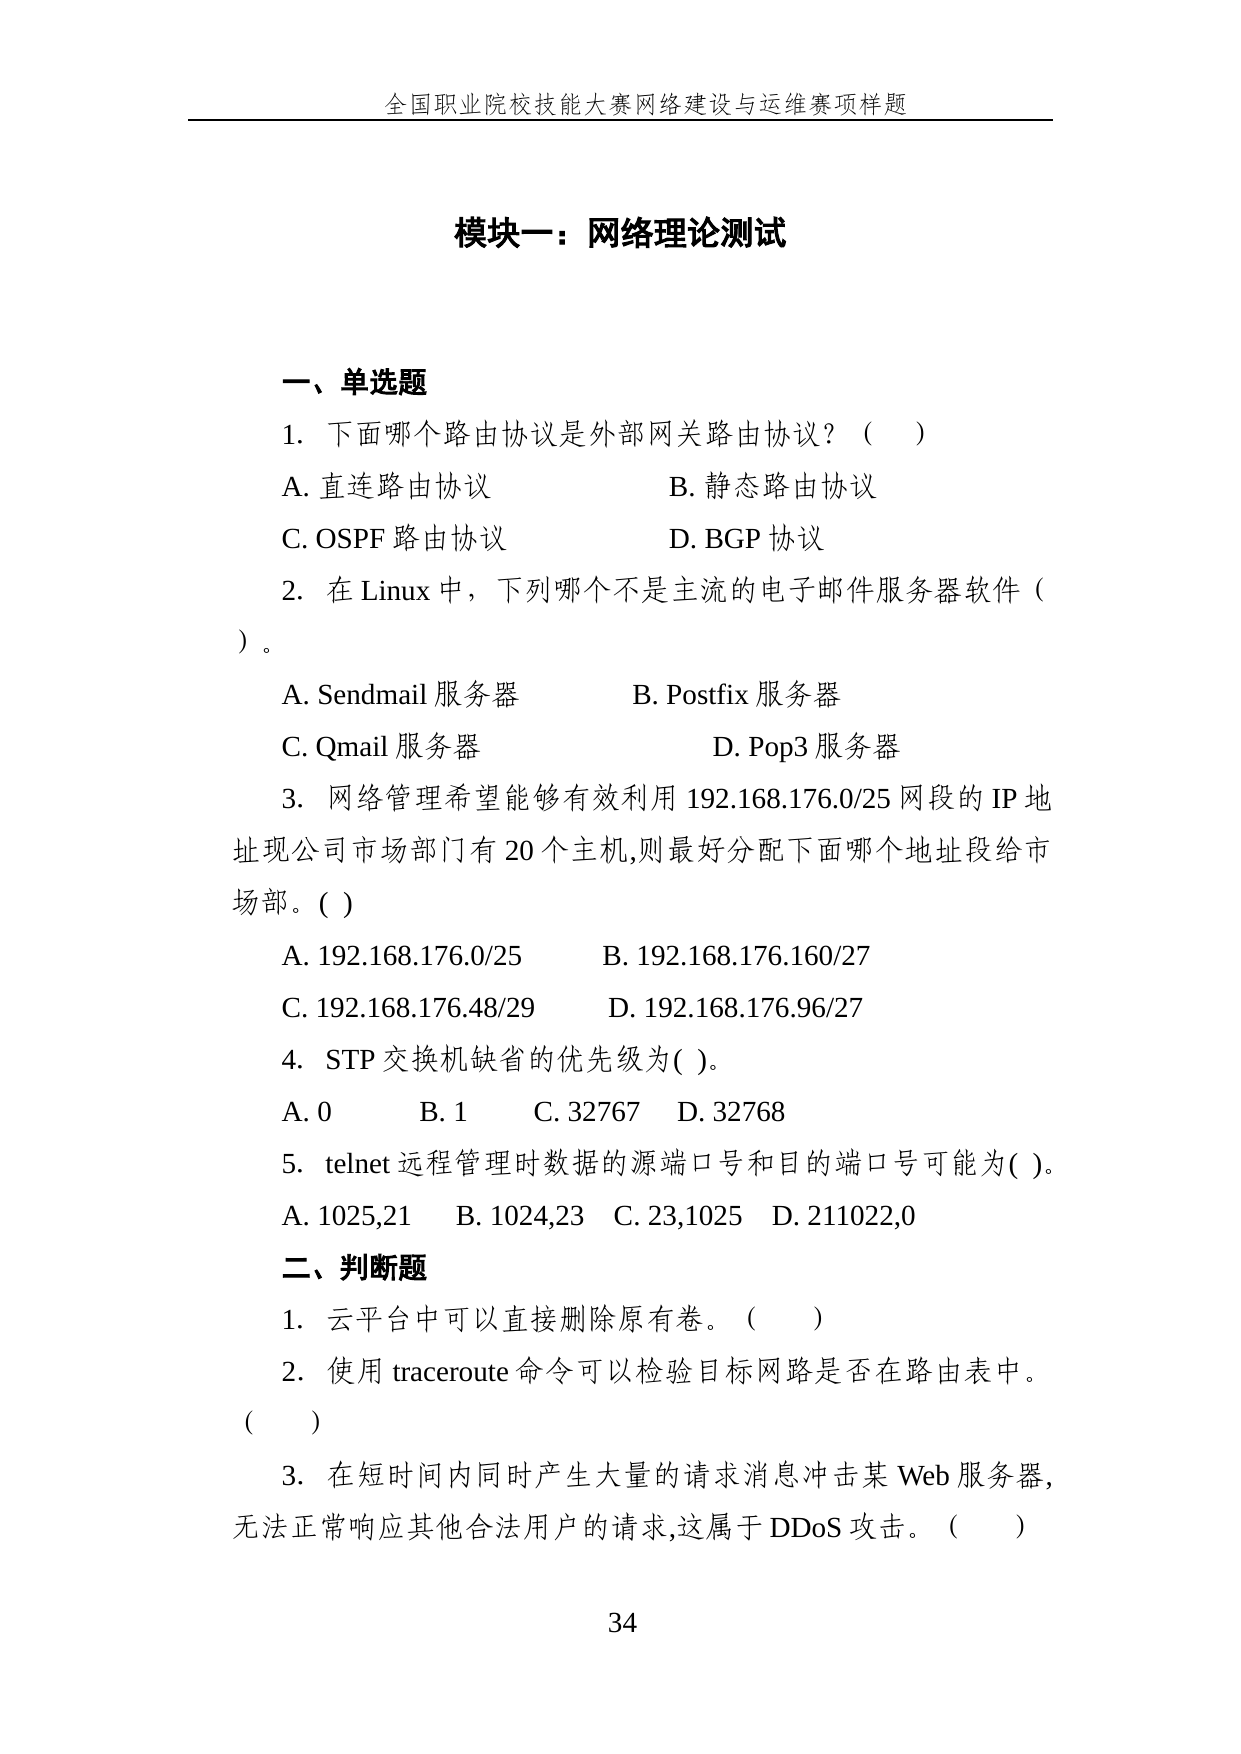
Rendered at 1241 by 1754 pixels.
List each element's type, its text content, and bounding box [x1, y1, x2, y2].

text C. 192.168.176.48/29 D. 192.168.176.96/27 [231, 975, 1053, 1027]
text 5．telnet远程管理时数据的源端口号和目的端口号可能为( )。 [231, 1132, 1053, 1184]
subtitle 模块一：网络理论测试 [187, 197, 1053, 262]
text A. Sendmail服务器 B. Postfix服务器 [231, 663, 1053, 715]
text 3．在短时间内同时产生大量的请求消息冲击某Web服务器,无法正常响应其他合法用户的请求,这属于DDoS攻击。（ ） [231, 1444, 1053, 1548]
text 2．在Linux中，下列哪个不是主流的电子邮件服务器软件（ ）。 [231, 559, 1053, 663]
text A. 直连路由协议 B. 静态路由协议 [231, 454, 1053, 507]
text 一、单选题 [231, 350, 1053, 402]
text 1．云平台中可以直接删除原有卷。（ ） [231, 1288, 1053, 1340]
text 2．使用traceroute命令可以检验目标网路是否在路由表中。（ ） [231, 1340, 1053, 1444]
text 1．下面哪个路由协议是外部网关路由协议？（ ） [231, 402, 1053, 454]
text C. OSPF路由协议 D. BGP协议 [231, 507, 1053, 559]
text 3．网络管理希望能够有效利用192.168.176.0/25网段的IP地址现公司市场部门有20个主机,则最好分配下面哪个地址段给市场部。( ) [231, 767, 1053, 923]
text 4．STP交换机缺省的优先级为( )。 [231, 1027, 1053, 1079]
text A. 1025,21 B. 1024,23 C. 23,1025 D. 211022,0 [231, 1184, 1053, 1236]
text C. Qmail服务器 D. Pop3服务器 [231, 715, 1053, 767]
text A. 0 B. 1 C. 32767 D. 32768 [231, 1079, 1053, 1132]
text A. 192.168.176.0/25 B. 192.168.176.160/27 [231, 923, 1053, 975]
text 二、判断题 [231, 1236, 1053, 1288]
